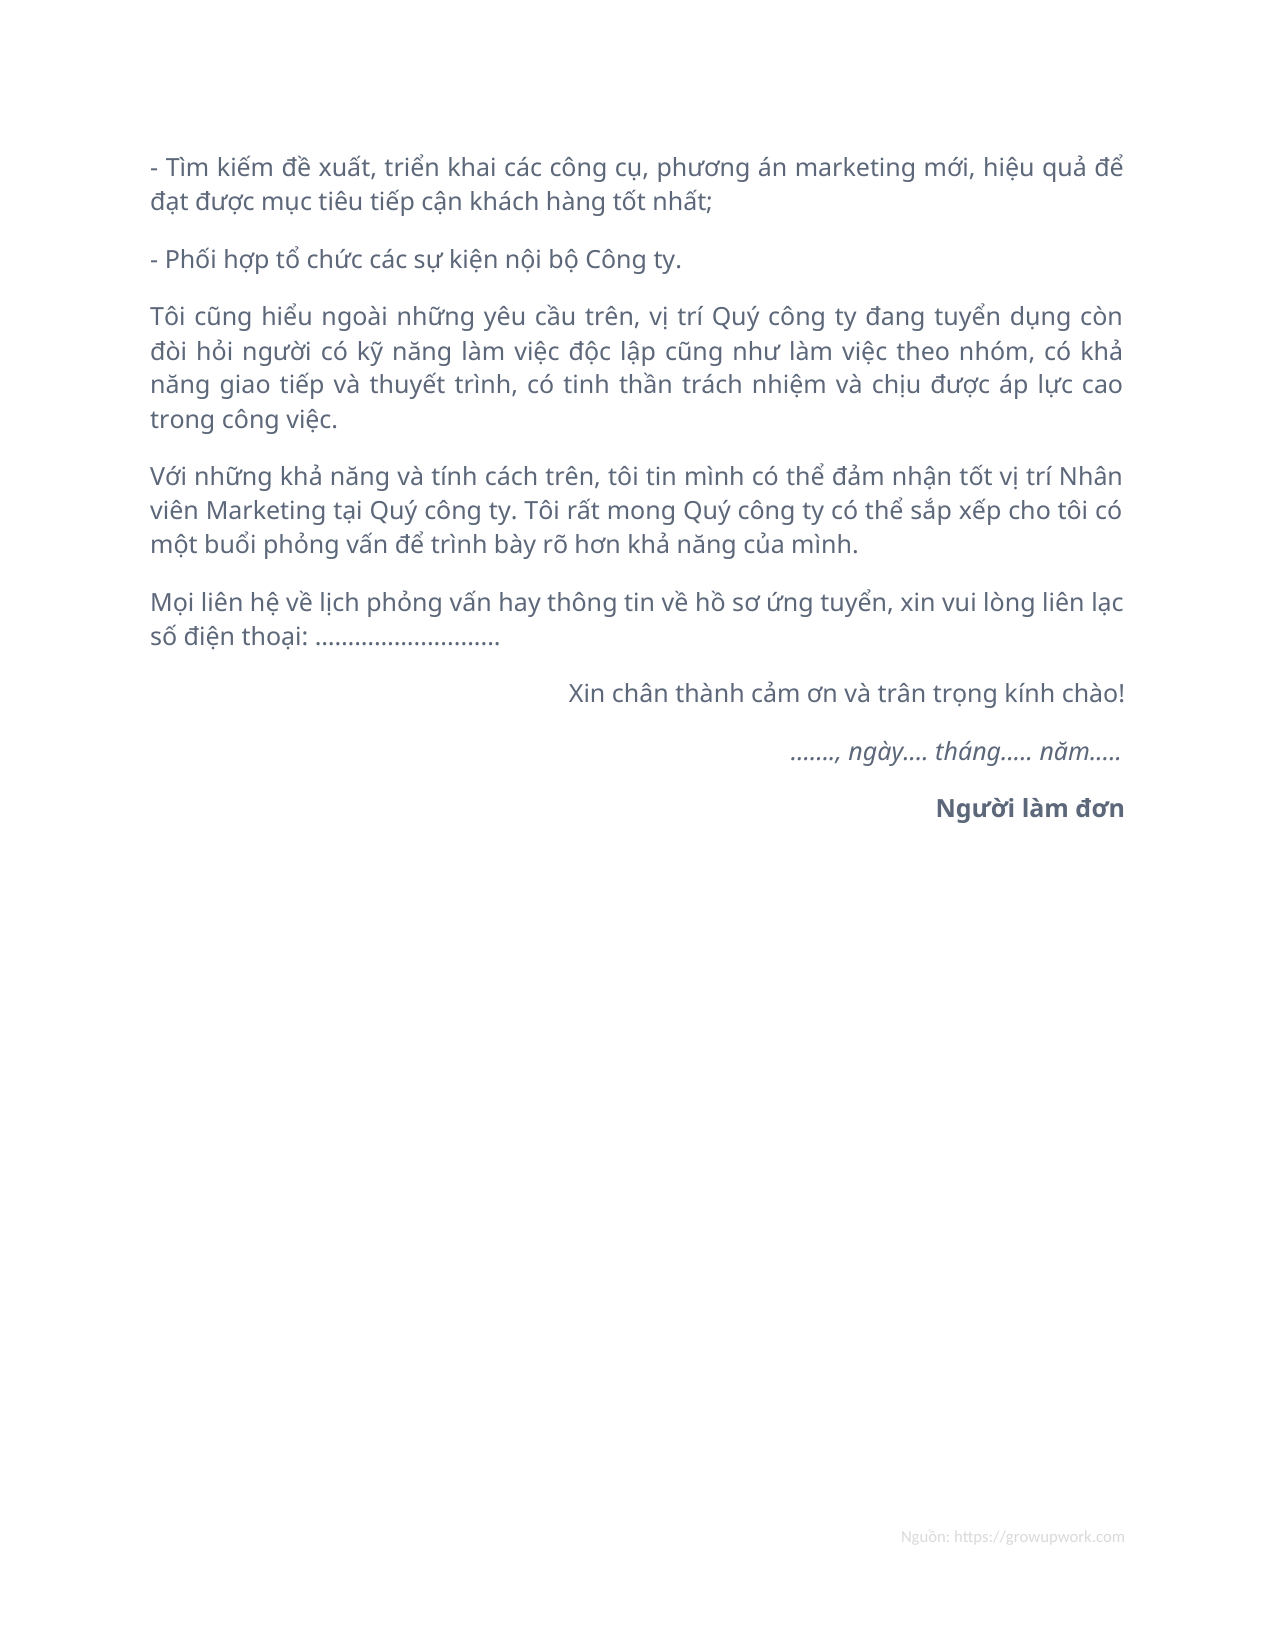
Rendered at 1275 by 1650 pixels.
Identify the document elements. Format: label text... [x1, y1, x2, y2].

text ……., ngày.... tháng..... năm..... [150, 733, 1125, 767]
text Người làm đơn [150, 791, 1125, 825]
text Với những khả năng và tính cách trên, tôi tin mình có thể đảm nhận tốt vị trí Nhân viên Marketing tại Quý công ty. Tôi rất mong Quý công ty có thể sắp xếp cho tôi có một buổi phỏng vấn để trình bày rõ hơn khả năng của mình. [150, 459, 1125, 561]
text Mọi liên hệ về lịch phỏng vấn hay thông tin về hồ sơ ứng tuyển, xin vui lòng liên lạc số điện thoại: ……………............. [150, 584, 1125, 652]
text Xin chân thành cảm ơn và trân trọng kính chào! [150, 676, 1125, 710]
text - Phối hợp tổ chức các sự kiện nội bộ Công ty. [150, 242, 1125, 276]
text - Tìm kiếm đề xuất, triển khai các công cụ, phương án marketing mới, hiệu quả để đạt được mục tiêu tiếp cận khách hàng tốt nhất; [150, 150, 1125, 218]
text Tôi cũng hiểu ngoài những yêu cầu trên, vị trí Quý công ty đang tuyển dụng còn đòi hỏi người có kỹ năng làm việc độc lập cũng như làm việc theo nhóm, có khả năng giao tiếp và thuyết trình, có tinh thần trách nhiệm và chịu được áp lực cao trong công việc. [150, 299, 1125, 435]
